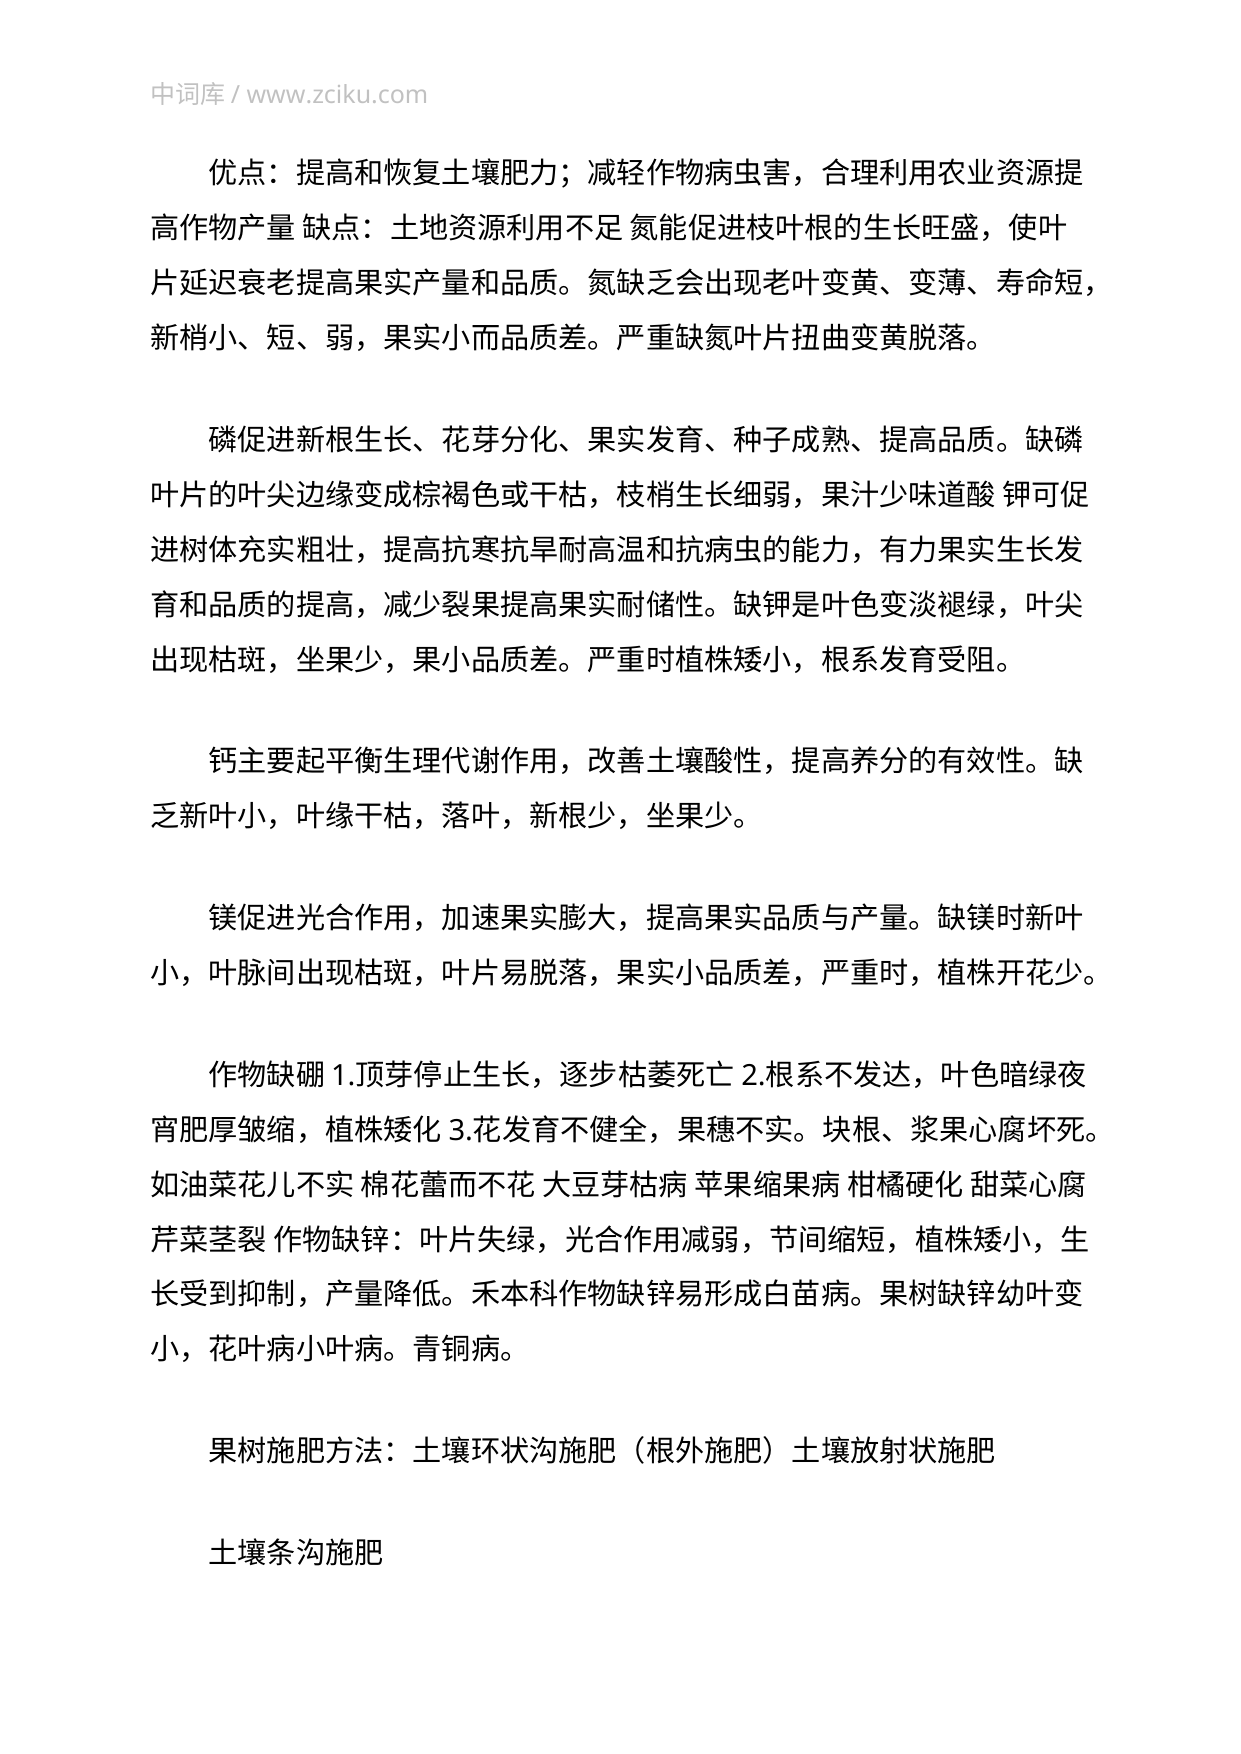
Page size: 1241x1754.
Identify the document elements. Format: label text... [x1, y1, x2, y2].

text 优点：提高和恢复土壤肥力；减轻作物病虫害，合理利用农业资源提高作物产量 缺点：土地资源利用不足 氮能促进枝叶根的生长旺盛，使叶片延迟衰老提高果实产量和品质。氮缺乏会出现老叶变黄、变薄、寿命短，新梢小、短、弱，果实小而品质差。严重缺氮叶片扭曲变黄脱落。 [150, 150, 1090, 357]
text 果树施肥方法：土壤环状沟施肥（根外施肥）土壤放射状施肥 [150, 1428, 1090, 1470]
text 钙主要起平衡生理代谢作用，改善土壤酸性，提高养分的有效性。缺乏新叶小，叶缘干枯，落叶，新根少，坐果少。 [150, 738, 1090, 835]
text 镁促进光合作用，加速果实膨大，提高果实品质与产量。缺镁时新叶小，叶脉间出现枯斑，叶片易脱落，果实小品质差，严重时，植株开花少。 [150, 894, 1090, 992]
text 作物缺硼1.顶芽停止生长，逐步枯萎死亡 2.根系不发达，叶色暗绿夜宵肥厚皱缩，植株矮化 3.花发育不健全，果穗不实。块根、浆果心腐坏死。如油菜花儿不实 棉花蕾而不花 大豆芽枯病 苹果缩果病 柑橘硬化 甜菜心腐 芹菜茎裂 作物缺锌：叶片失绿，光合作用减弱，节间缩短，植株矮小，生长受到抑制，产量降低。禾本科作物缺锌易形成白苗病。果树缺锌幼叶变小，花叶病小叶病。青铜病。 [150, 1051, 1090, 1368]
text 土壤条沟施肥 [150, 1529, 1090, 1572]
text 磷促进新根生长、花芽分化、果实发育、种子成熟、提高品质。缺磷叶片的叶尖边缘变成棕褐色或干枯，枝梢生长细弱，果汁少味道酸 钾可促进树体充实粗壮，提高抗寒抗旱耐高温和抗病虫的能力，有力果实生长发育和品质的提高，减少裂果提高果实耐储性。缺钾是叶色变淡褪绿，叶尖出现枯斑，坐果少，果小品质差。严重时植株矮小，根系发育受阻。 [150, 416, 1090, 678]
